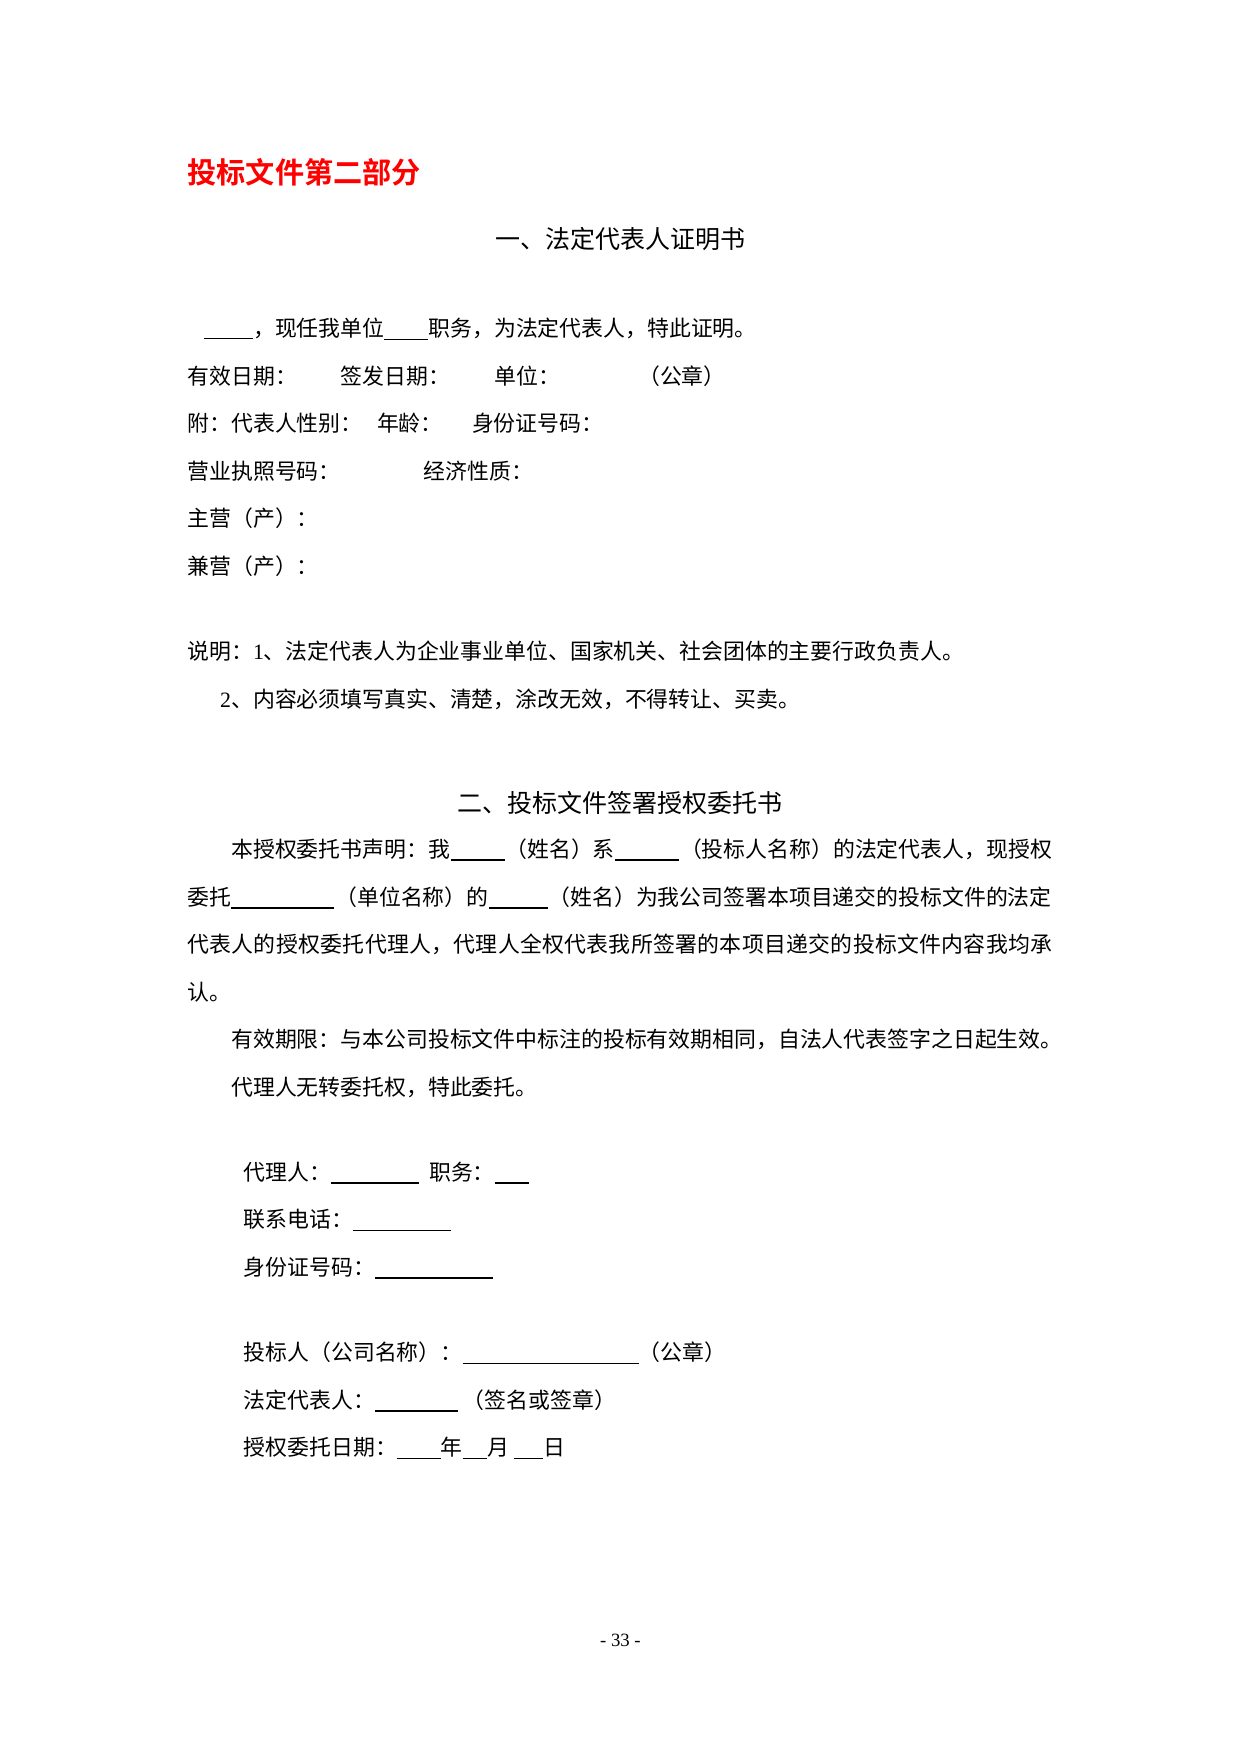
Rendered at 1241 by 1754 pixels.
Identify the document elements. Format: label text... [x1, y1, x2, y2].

text 本授权委托书声明：我 （姓名）系 （投标人名称）的法定代表人，现授权委托 （单位名称）的 （姓名）为我公司签署本项目递交的投标文件的法定代表人的授权委托代理人，代理人全权代表我所签署的本项目递交的投标文件内容我均承认。 [187, 832, 1053, 1006]
text 有效期限：与本公司投标文件中标注的投标有效期相同，自法人代表签字之日起生效。 [187, 1022, 1053, 1054]
text ，现任我单位 职务，为法定代表人，特此证明。 [187, 311, 1053, 343]
text 授权委托日期： 年 月 日 [243, 1430, 1053, 1462]
subtitle 一、法定代表人证明书 [187, 219, 1053, 256]
text 法定代表人： （签名或签章） [243, 1383, 1053, 1414]
text 有效日期： 签发日期： 单位： （公章） [187, 359, 1053, 391]
text 代理人： 职务： [243, 1155, 1053, 1187]
text 联系电话： [243, 1202, 1053, 1234]
subtitle 二、投标文件签署授权委托书 [187, 783, 1053, 820]
text 2、内容必须填写真实、清楚，涂改无效，不得转让、买卖。 [187, 682, 1053, 713]
text 营业执照号码： 经济性质： [187, 454, 1053, 486]
text 说明：1、法定代表人为企业事业单位、国家机关、社会团体的主要行政负责人。 [187, 634, 1053, 666]
text 附：代表人性别： 年龄： 身份证号码： [187, 406, 1053, 438]
text 兼营（产）： [187, 549, 1053, 581]
text 主营（产）： [187, 501, 1053, 533]
text 代理人无转委托权，特此委托。 [187, 1070, 1053, 1101]
text 投标人（公司名称）： （公章） [243, 1335, 1053, 1367]
text 身份证号码： [243, 1250, 1053, 1282]
text 投标文件第二部分 [187, 150, 1053, 192]
